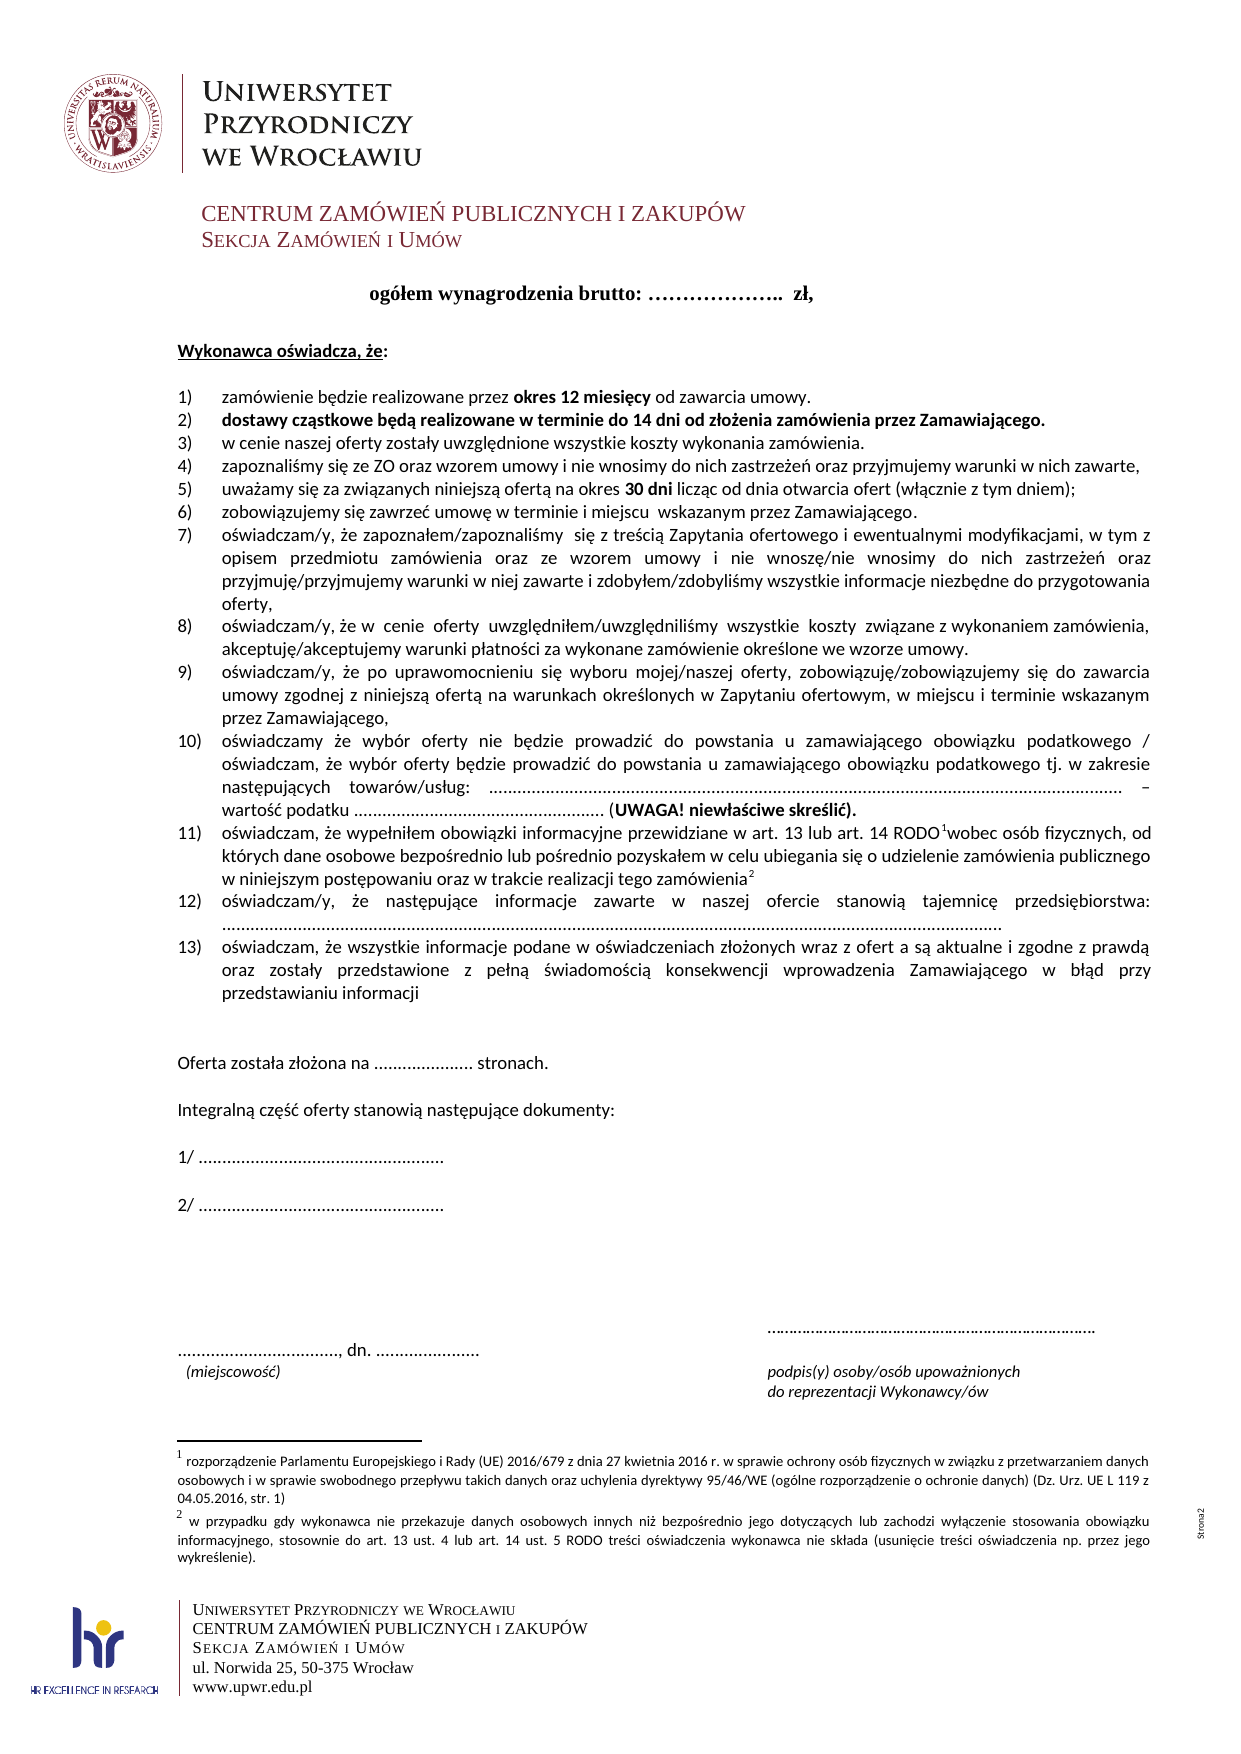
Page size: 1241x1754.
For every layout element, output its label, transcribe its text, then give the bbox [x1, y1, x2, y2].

list oświadczam, że wszystkie informacje podane w oświadczeniach złożonych wraz z ofert a są aktualne i zgodne z prawdą oraz zostały przedstawione z pełną świadomością konsekwencji wprowadzenia Zamawiającego w błąd przy przedstawianiu informacji [177, 935, 1152, 1004]
text ogółem wynagrodzenia brutto: ……………….. zł, [251, 281, 1152, 305]
text Wykonawca oświadcza, że: [177, 339, 1152, 362]
list oświadczam/y, że po uprawomocnieniu się wyboru mojej/naszej oferty, zobowiązuję/zobowiązujemy się do zawarcia umowy zgodnej z niniejszą ofertą na warunkach określonych w Zapytaniu ofertowym, w miejscu i terminie wskazanym przez Zamawiającego, [177, 660, 1152, 729]
list oświadczam/y, że następujące informacje zawarte w naszej ofercie stanowią tajemnicę przedsiębiorstwa: ..................................................................................................................................................................... [177, 889, 1152, 935]
text do reprezentacji Wykonawcy/ów [693, 1381, 1152, 1402]
text 1/ .................................................... [177, 1146, 1152, 1169]
list oświadczam, że wypełniłem obowiązki informacyjne przewidziane w art. 13 lub art. 14 RODOwobec osób fizycznych, od których dane osobowe bezpośrednio lub pośrednio pozyskałem w celu ubiegania się o udzielenie zamówienia publicznego w niniejszym postępowaniu oraz w trakcie realizacji tego zamówienia [177, 821, 1152, 889]
list w cenie naszej oferty zostały uwzględnione wszystkie koszty wykonania zamówienia. [177, 431, 1152, 454]
list zapoznaliśmy się ze ZO oraz wzorem umowy i nie wnosimy do nich zastrzeżeń oraz przyjmujemy warunki w nich zawarte, [177, 454, 1152, 477]
list zamówienie będzie realizowane przez okres 12 miesięcy od zawarcia umowy. [177, 385, 1152, 408]
list oświadczamy że wybór oferty nie będzie prowadzić do powstania u zamawiającego obowiązku podatkowego / oświadczam, że wybór oferty będzie prowadzić do powstania u zamawiającego obowiązku podatkowego tj. w zakresie następujących towarów/usług: ...................................................................................................................................... – wartość podatku ..................................................... (UWAGA! niewłaściwe skreślić). [177, 729, 1152, 821]
text …………………………………………………………………. [177, 1287, 1152, 1338]
text Oferta została złożona na ..................... stronach. [177, 1051, 1152, 1074]
text .................................., dn. ...................... [177, 1338, 1152, 1361]
text Integralną część oferty stanowią następujące dokumenty: [177, 1098, 1152, 1121]
list dostawy cząstkowe będą realizowane w terminie do 14 dni od złożenia zamówienia przez Zamawiającego. [177, 408, 1152, 431]
list zobowiązujemy się zawrzeć umowę w terminie i miejscu wskazanym przez Zamawiającego. [177, 500, 1152, 523]
list uważamy się za związanych niniejszą ofertą na okres 30 dni licząc od dnia otwarcia ofert (włącznie z tym dniem); [177, 477, 1152, 500]
list oświadczam/y, że w cenie oferty uwzględniłem/uwzględniliśmy wszystkie koszty związane z wykonaniem zamówienia, akceptuję/akceptujemy warunki płatności za wykonane zamówienie określone we wzorze umowy. [177, 614, 1152, 660]
text 2/ .................................................... [177, 1193, 1152, 1216]
list oświadczam/y, że zapoznałem/zapoznaliśmy się z treścią Zapytania ofertowego i ewentualnymi modyfikacjami, w tym z opisem przedmiotu zamówienia oraz ze wzorem umowy i nie wnoszę/nie wnosimy do nich zastrzeżeń oraz przyjmuję/przyjmujemy warunki w niej zawarte i zdobyłem/zdobyliśmy wszystkie informacje niezbędne do przygotowania oferty, [177, 523, 1152, 614]
text (miejscowość) podpis(y) osoby/osób upoważnionych [177, 1361, 1152, 1381]
